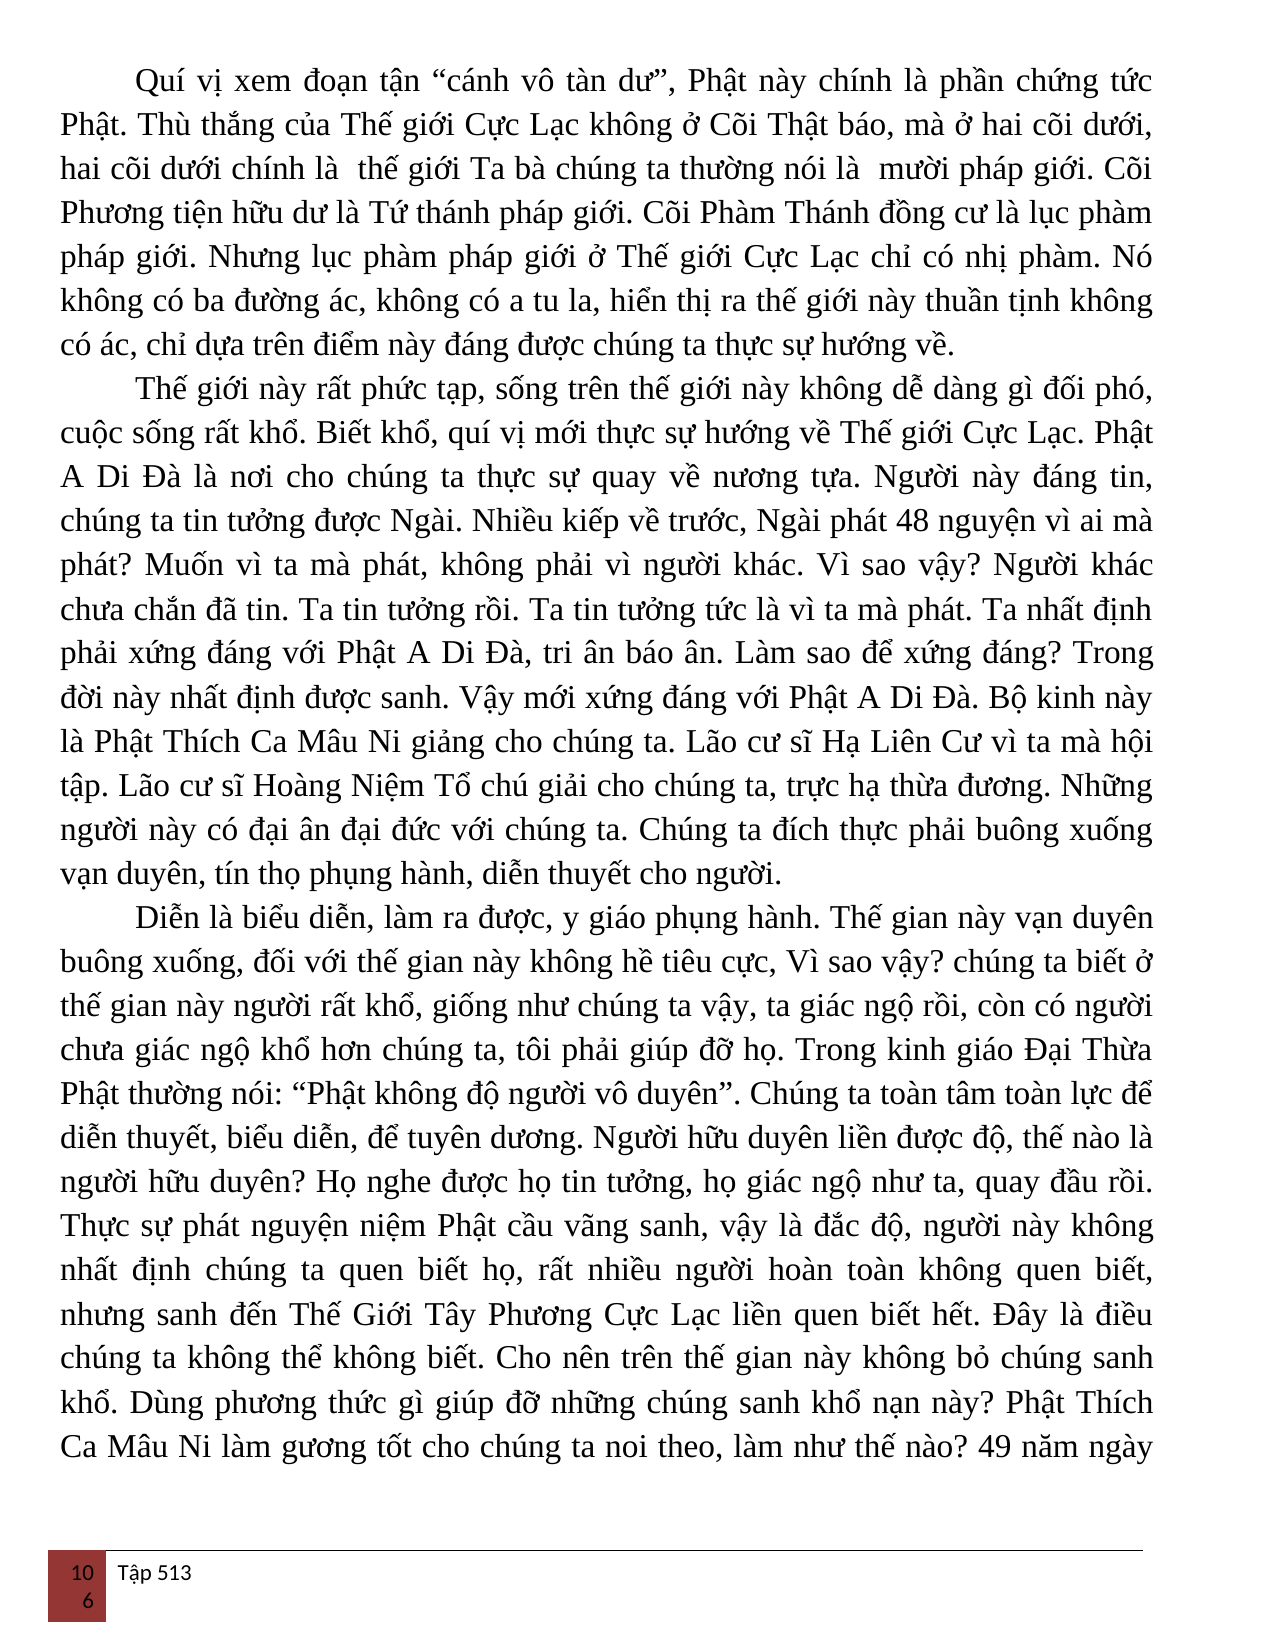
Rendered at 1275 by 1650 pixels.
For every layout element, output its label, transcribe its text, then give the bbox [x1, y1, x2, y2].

text Quí vị xem đoạn tận “cánh vô tàn dư”, Phật này chính là phần chứng tức Phật. Thù thắng của Thế giới Cực Lạc không ở Cõi Thật báo, mà ở hai cõi dưới, hai cõi dưới chính là thế giới Ta bà chúng ta thường nói là mười pháp giới. Cõi Phương tiện hữu dư là Tứ thánh pháp giới. Cõi Phàm Thánh đồng cư là lục phàm pháp giới. Nhưng lục phàm pháp giới ở Thế giới Cực Lạc chỉ có nhị phàm. Nó không có ba đường ác, không có a tu la, hiển thị ra thế giới này thuần tịnh không có ác, chỉ dựa trên điểm này đáng được chúng ta thực sự hướng về. [60, 60, 1155, 363]
text Thế giới này rất phức tạp, sống trên thế giới này không dễ dàng gì đối phó, cuộc sống rất khổ. Biết khổ, quí vị mới thực sự hướng về Thế giới Cực Lạc. Phật A Di Đà là nơi cho chúng ta thực sự quay về nương tựa. Người này đáng tin, chúng ta tin tưởng được Ngài. Nhiều kiếp về trước, Ngài phát 48 nguyện vì ai mà phát? Muốn vì ta mà phát, không phải vì người khác. Vì sao vậy? Người khác chưa chắn đã tin. Ta tin tưởng rồi. Ta tin tưởng tức là vì ta mà phát. Ta nhất định phải xứng đáng với Phật A Di Đà, tri ân báo ân. Làm sao để xứng đáng? Trong đời này nhất định được sanh. Vậy mới xứng đáng với Phật A Di Đà. Bộ kinh này là Phật Thích Ca Mâu Ni giảng cho chúng ta. Lão cư sĩ Hạ Liên Cư vì ta mà hội tập. Lão cư sĩ Hoàng Niệm Tổ chú giải cho chúng ta, trực hạ thừa đương. Những người này có đại ân đại đức với chúng ta. Chúng ta đích thực phải buông xuống vạn duyên, tín thọ phụng hành, diễn thuyết cho người. [60, 368, 1155, 891]
